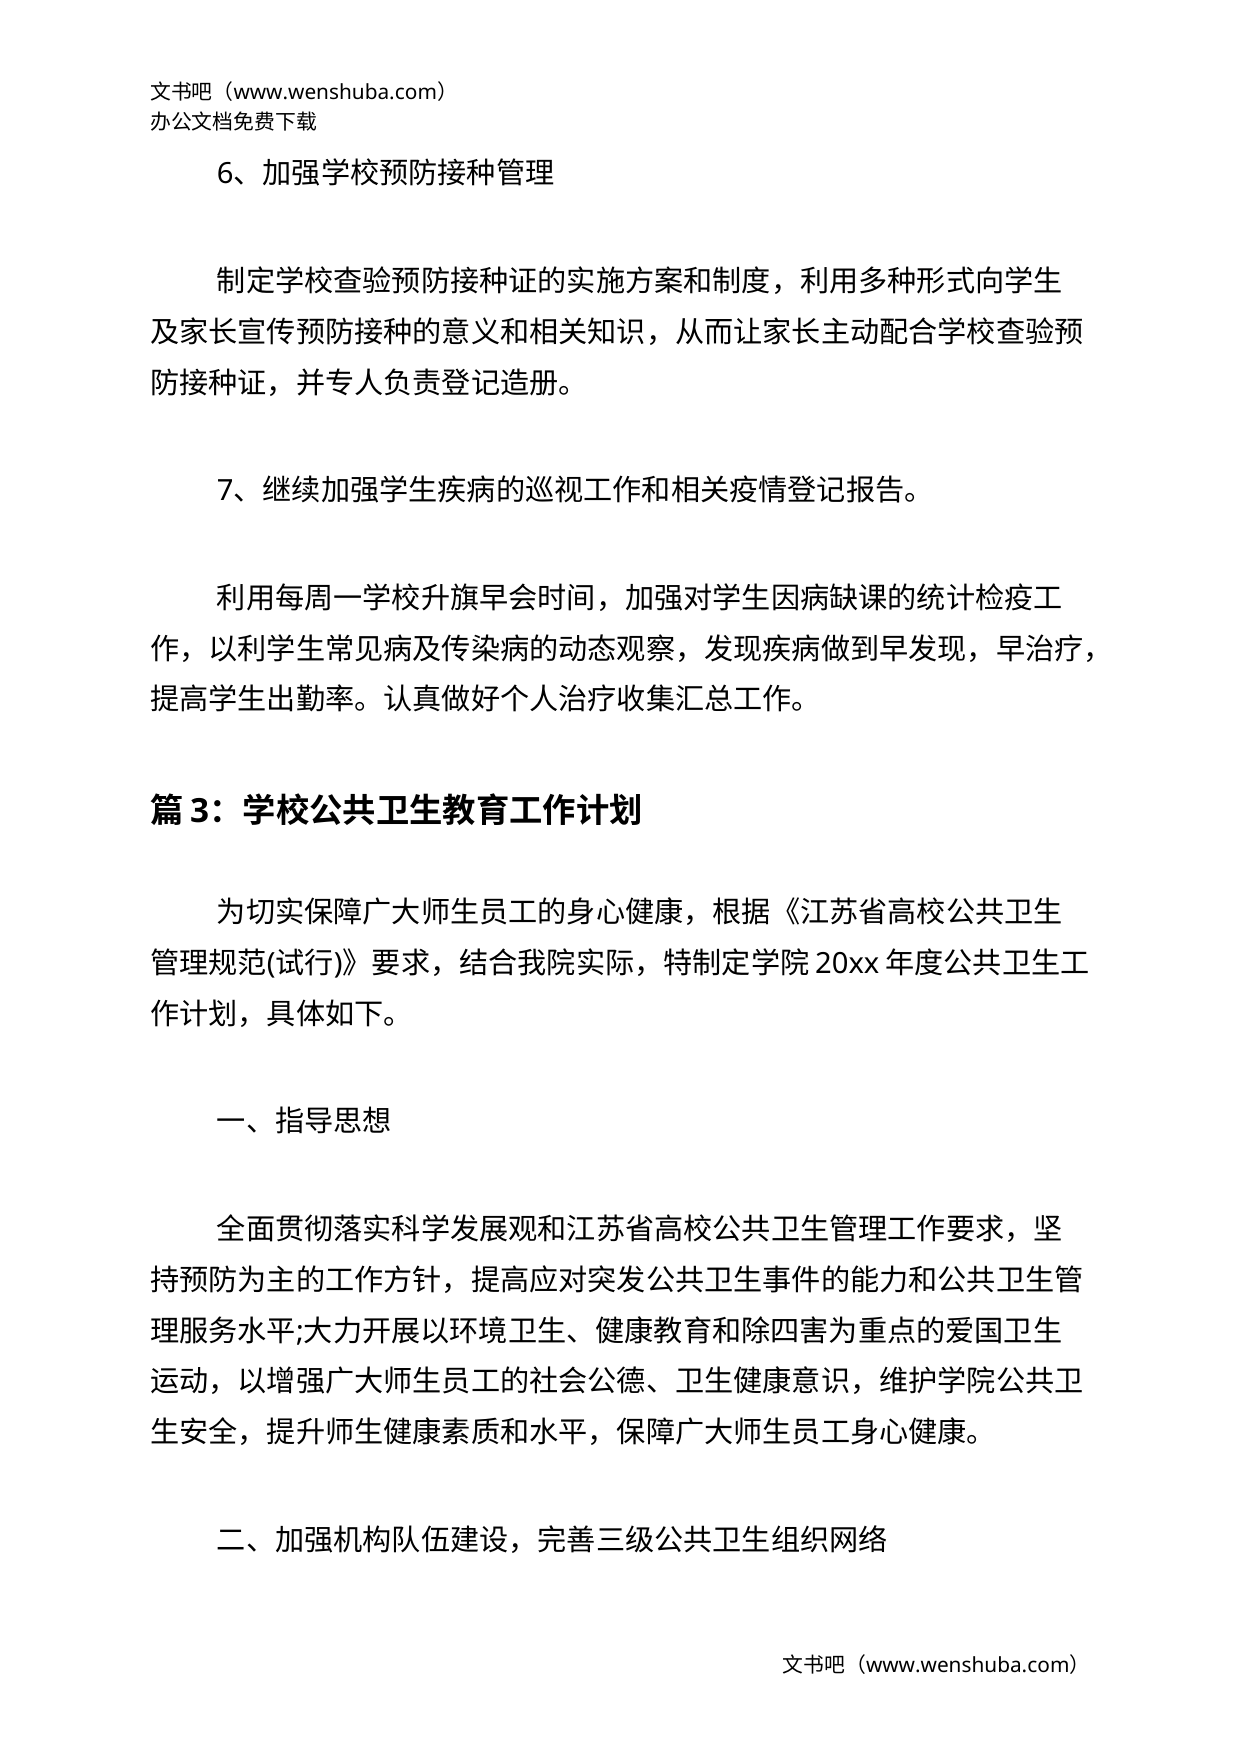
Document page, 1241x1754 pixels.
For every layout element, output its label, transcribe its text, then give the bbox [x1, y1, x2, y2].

text 一、指导思想 [150, 1098, 1090, 1140]
text 篇3：学校公共卫生教育工作计划 [150, 783, 1090, 832]
text 全面贯彻落实科学发展观和江苏省高校公共卫生管理工作要求，坚持预防为主的工作方针，提高应对突发公共卫生事件的能力和公共卫生管理服务水平;大力开展以环境卫生、健康教育和除四害为重点的爱国卫生运动，以增强广大师生员工的社会公德、卫生健康意识，维护学院公共卫生安全，提升师生健康素质和水平，保障广大师生员工身心健康。 [150, 1206, 1090, 1451]
text 利用每周一学校升旗早会时间，加强对学生因病缺课的统计检疫工作，以利学生常见病及传染病的动态观察，发现疾病做到早发现，早治疗，提高学生出勤率。认真做好个人治疗收集汇总工作。 [150, 574, 1090, 718]
text 7、继续加强学生疾病的巡视工作和相关疫情登记报告。 [150, 467, 1090, 509]
text 二、加强机构队伍建设，完善三级公共卫生组织网络 [150, 1516, 1090, 1558]
text 6、加强学校预防接种管理 [150, 150, 1090, 192]
text 制定学校查验预防接种证的实施方案和制度，利用多种形式向学生及家长宣传预防接种的意义和相关知识，从而让家长主动配合学校查验预防接种证，并专人负责登记造册。 [150, 258, 1090, 401]
text 为切实保障广大师生员工的身心健康，根据《江苏省高校公共卫生管理规范(试行)》要求，结合我院实际，特制定学院20xx年度公共卫生工作计划，具体如下。 [150, 889, 1090, 1033]
